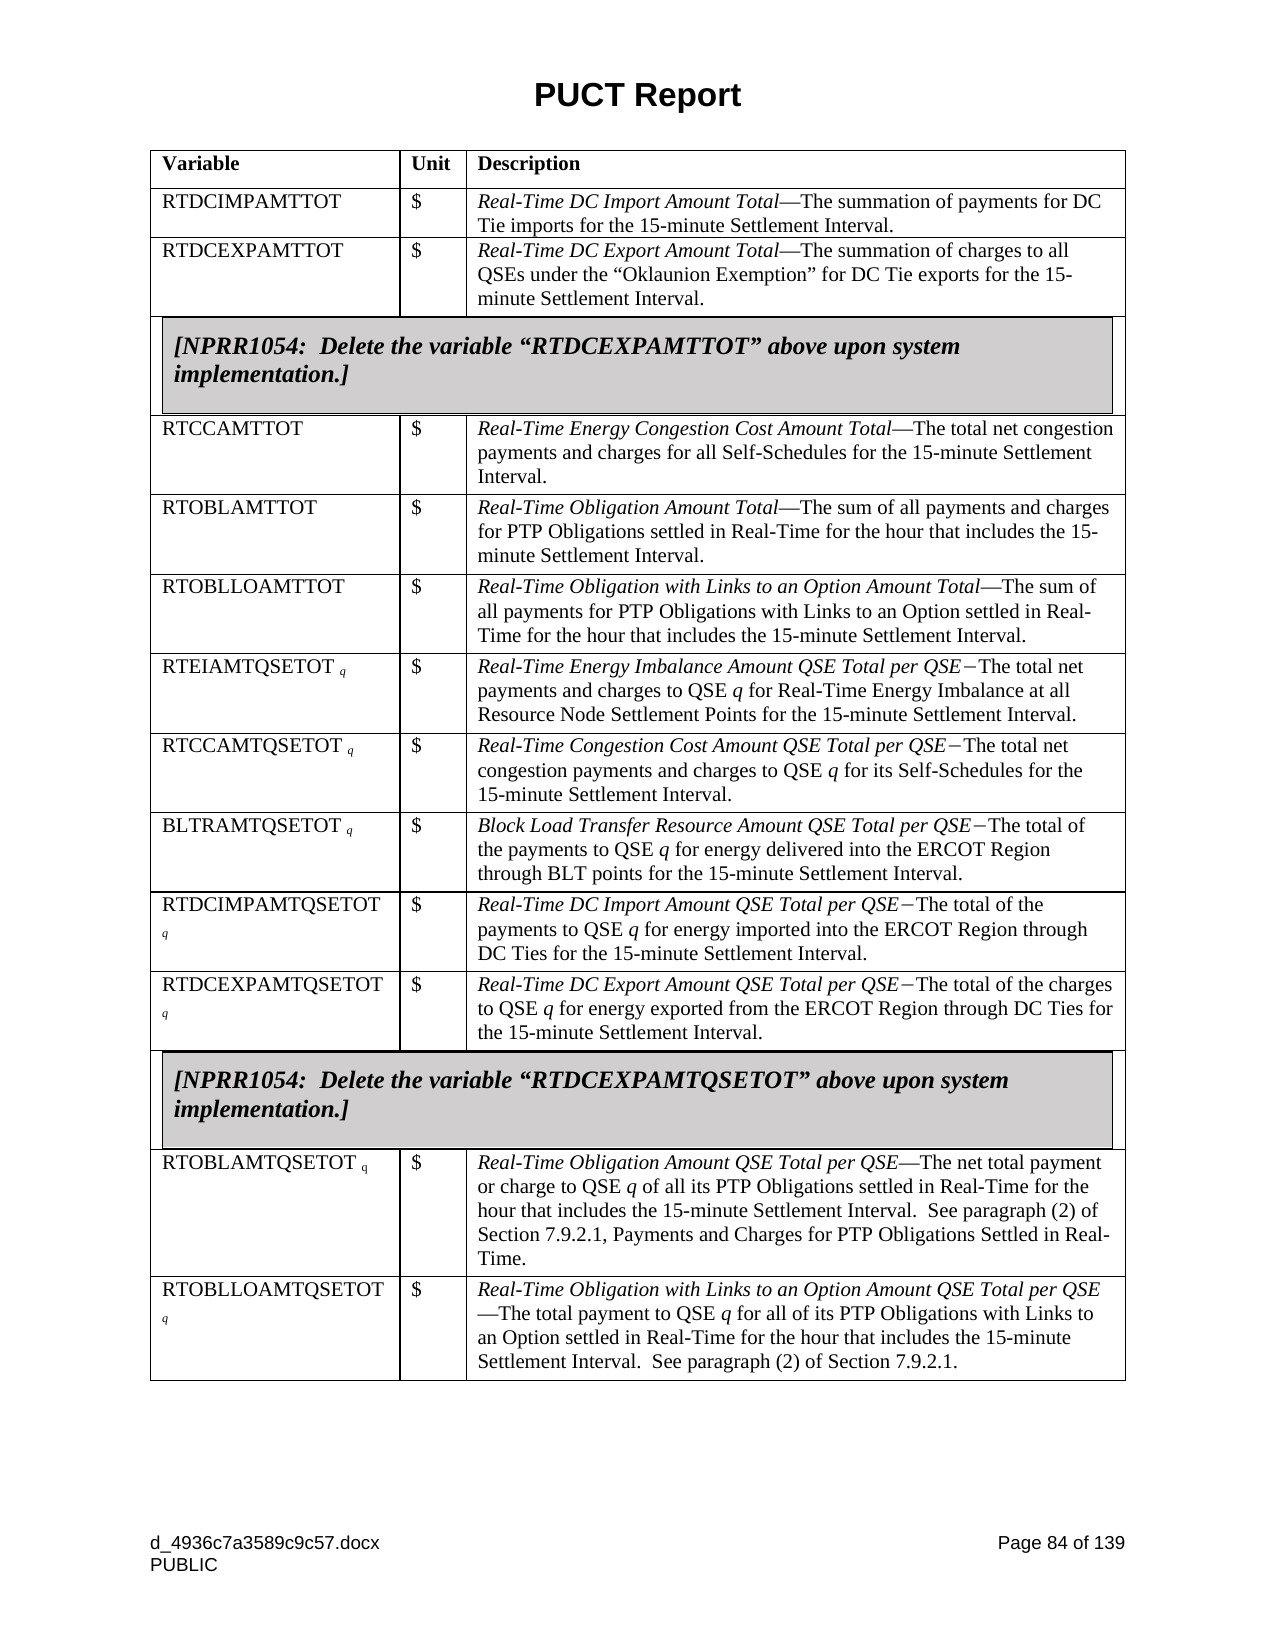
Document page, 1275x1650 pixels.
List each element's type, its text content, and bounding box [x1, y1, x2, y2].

table_cell RTOBLLOAMTQSETOT q [151, 1277, 399, 1380]
table_cell $ [401, 1150, 466, 1276]
table_cell RTCCAMTTOT [151, 416, 399, 494]
table_cell Real-Time Obligation with Links to an Option Amount Total—The sum of all payments for PTP Obligations with Links to an Option settled in Real-Time for the hour that includes the 15-minute Settlement Interval. [467, 575, 1125, 653]
table_cell $ [401, 893, 466, 971]
table_header Description [467, 151, 1125, 188]
table_cell RTDCIMPAMTTOT [151, 189, 399, 237]
table_cell $ [401, 575, 466, 653]
table_cell RTOBLAMTQSETOT q [151, 1150, 399, 1276]
table_cell Real-Time Obligation Amount Total—The sum of all payments and charges for PTP Obligations settled in Real-Time for the hour that includes the 15-minute Settlement Interval. [467, 495, 1125, 573]
table_cell RTOBLLOAMTTOT [151, 575, 399, 653]
table_cell [1113, 317, 1125, 414]
table_cell $ [401, 189, 466, 237]
table_cell RTOBLAMTTOT [151, 495, 399, 573]
table_cell RTDCIMPAMTQSETOT q [151, 893, 399, 971]
table_cell Real-Time DC Export Amount QSE Total per QSEThe total of the charges to QSE q for energy exported from the ERCOT Region through DC Ties for the 15-minute Settlement Interval. [467, 972, 1125, 1050]
table_cell [1113, 1051, 1125, 1148]
table_cell [151, 317, 162, 414]
table_cell Real-Time DC Import Amount QSE Total per QSEThe total of the payments to QSE q for energy imported into the ERCOT Region through DC Ties for the 15-minute Settlement Interval. [467, 893, 1125, 971]
table_cell RTDCEXPAMTQSETOT q [151, 972, 399, 1050]
table_cell RTEIAMTQSETOT q [151, 654, 399, 732]
table_cell Real-Time Energy Imbalance Amount QSE Total per QSEThe total net payments and charges to QSE q for Real-Time Energy Imbalance at all Resource Node Settlement Points for the 15-minute Settlement Interval. [467, 654, 1125, 732]
table_cell Real-Time DC Import Amount Total—The summation of payments for DC Tie imports for the 15-minute Settlement Interval. [467, 189, 1125, 237]
table_cell $ [401, 238, 466, 316]
table_cell Real-Time DC Export Amount Total—The summation of charges to all QSEs under the “Oklaunion Exemption” for DC Tie exports for the 15-minute Settlement Interval. [467, 238, 1125, 316]
table_cell $ [401, 734, 466, 812]
table_header Unit [401, 151, 466, 188]
table_cell $ [401, 654, 466, 732]
table_header Variable [151, 151, 399, 188]
table_cell RTCCAMTQSETOT q [151, 734, 399, 812]
table_cell BLTRAMTQSETOT q [151, 813, 399, 891]
table_cell Real-Time Obligation Amount QSE Total per QSE—The net total payment or charge to QSE q of all its PTP Obligations settled in Real-Time for the hour that includes the 15-minute Settlement Interval. See paragraph (2) of Section 7.9.2.1, Payments and Charges for PTP Obligations Settled in Real-Time. [467, 1150, 1125, 1276]
table_cell $ [401, 972, 466, 1050]
table_cell $ [401, 1277, 466, 1380]
table_cell Block Load Transfer Resource Amount QSE Total per QSEThe total of the payments to QSE q for energy delivered into the ERCOT Region through BLT points for the 15-minute Settlement Interval. [467, 813, 1125, 891]
table_cell $ [401, 813, 466, 891]
table_cell [151, 1051, 162, 1148]
table_cell Real-Time Congestion Cost Amount QSE Total per QSEThe total net congestion payments and charges to QSE q for its Self-Schedules for the 15-minute Settlement Interval. [467, 734, 1125, 812]
table_cell Real-Time Energy Congestion Cost Amount Total—The total net congestion payments and charges for all Self-Schedules for the 15-minute Settlement Interval. [467, 416, 1125, 494]
table_cell RTDCEXPAMTTOT [151, 238, 399, 316]
table_cell $ [401, 495, 466, 573]
table_cell Real-Time Obligation with Links to an Option Amount QSE Total per QSE—The total payment to QSE q for all of its PTP Obligations with Links to an Option settled in Real-Time for the hour that includes the 15-minute Settlement Interval. See paragraph (2) of Section 7.9.2.1. [467, 1277, 1125, 1380]
table_cell $ [401, 416, 466, 494]
